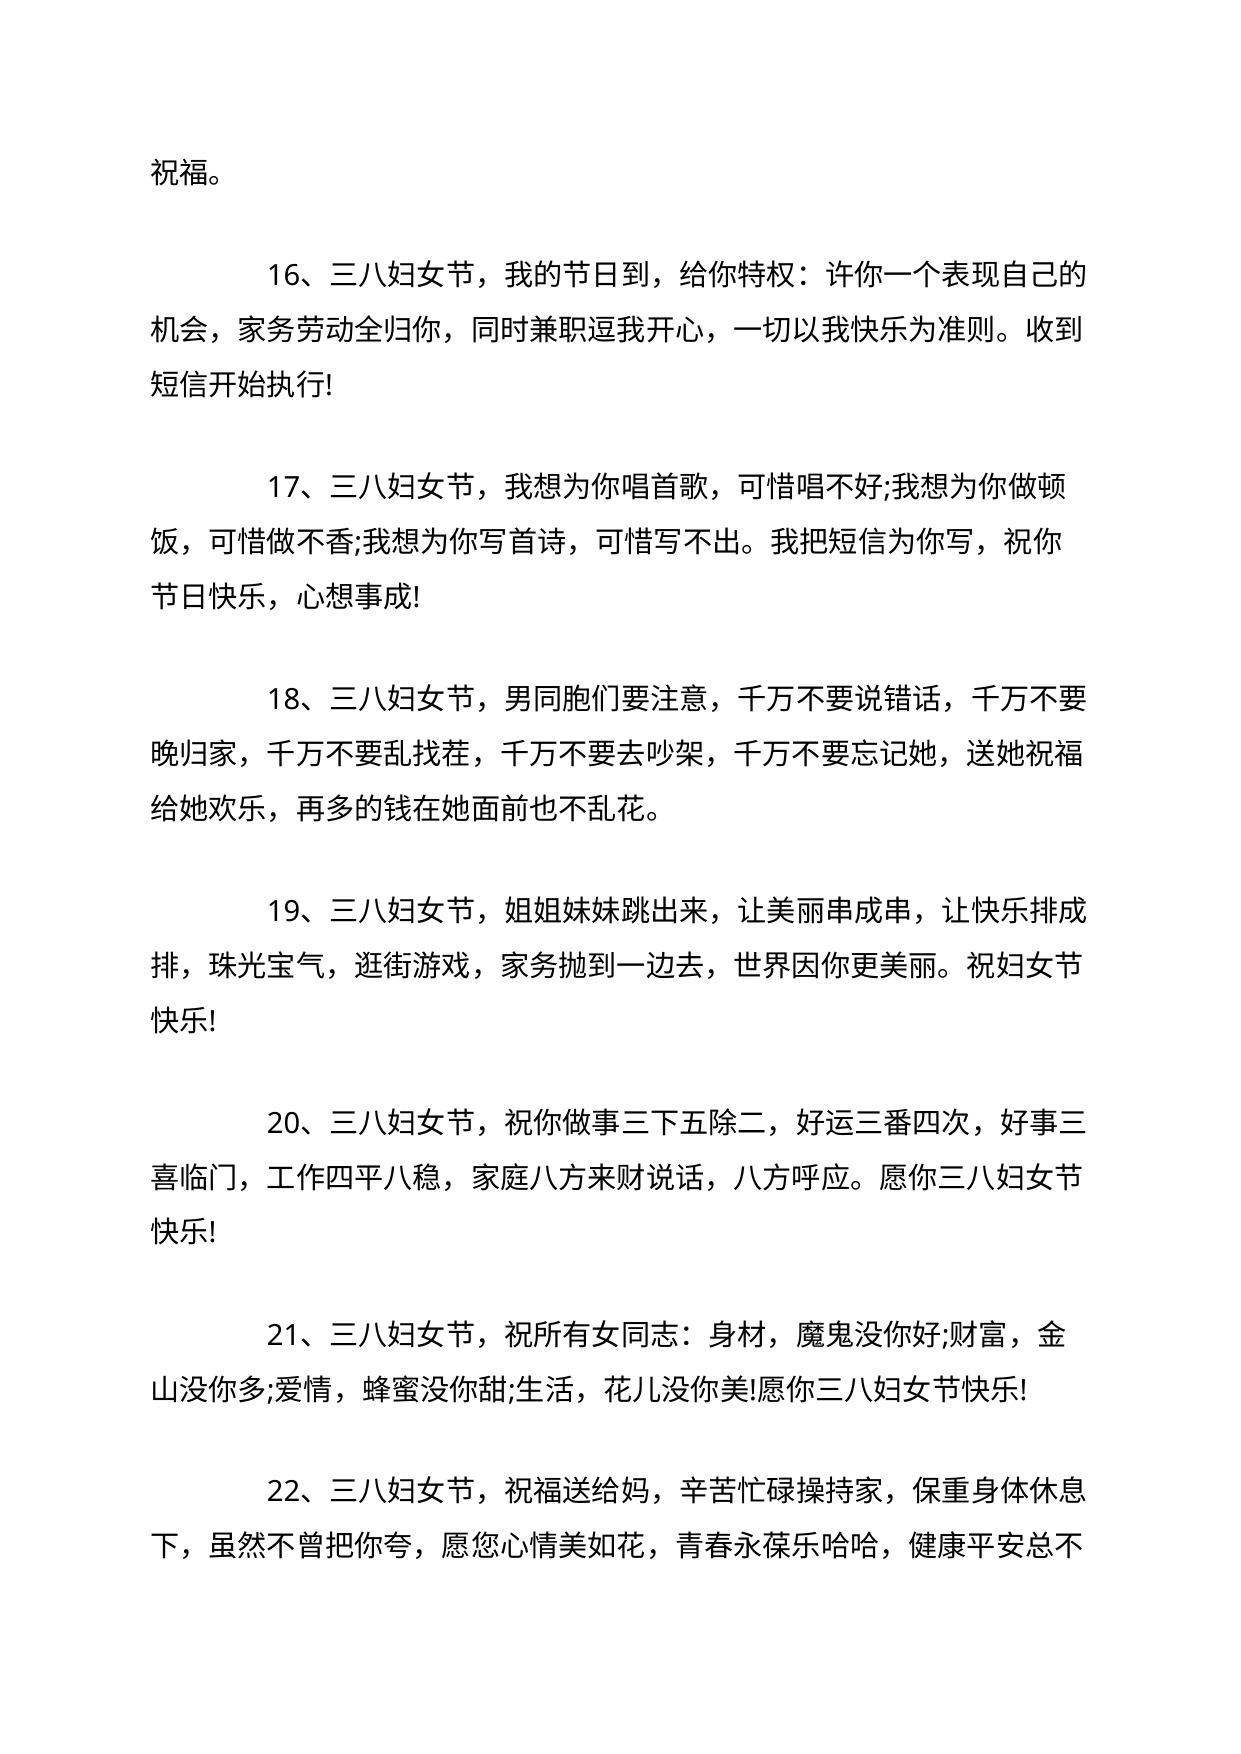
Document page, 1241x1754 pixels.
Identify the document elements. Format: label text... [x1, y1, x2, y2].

text 21、三八妇女节，祝所有女同志：身材，魔鬼没你好;财富，金山没你多;爱情，蜂蜜没你甜;生活，花儿没你美!愿你三八妇女节快乐! [150, 1311, 1090, 1408]
text 18、三八妇女节，男同胞们要注意，千万不要说错话，千万不要晚归家，千万不要乱找茬，千万不要去吵架，千万不要忘记她，送她祝福给她欢乐，再多的钱在她面前也不乱花。 [150, 676, 1090, 828]
text 16、三八妇女节，我的节日到，给你特权：许你一个表现自己的机会，家务劳动全归你，同时兼职逗我开心，一切以我快乐为准则。收到短信开始执行! [150, 252, 1090, 404]
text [150, 1468, 1090, 1565]
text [150, 150, 1090, 192]
text 20、三八妇女节，祝你做事三下五除二，好运三番四次，好事三喜临门，工作四平八稳，家庭八方来财说话，八方呼应。愿你三八妇女节快乐! [150, 1099, 1090, 1251]
text 19、三八妇女节，姐姐妹妹跳出来，让美丽串成串，让快乐排成排，珠光宝气，逛街游戏，家务抛到一边去，世界因你更美丽。祝妇女节快乐! [150, 887, 1090, 1039]
text 17、三八妇女节，我想为你唱首歌，可惜唱不好;我想为你做顿饭，可惜做不香;我想为你写首诗，可惜写不出。我把短信为你写，祝你节日快乐，心想事成! [150, 464, 1090, 616]
